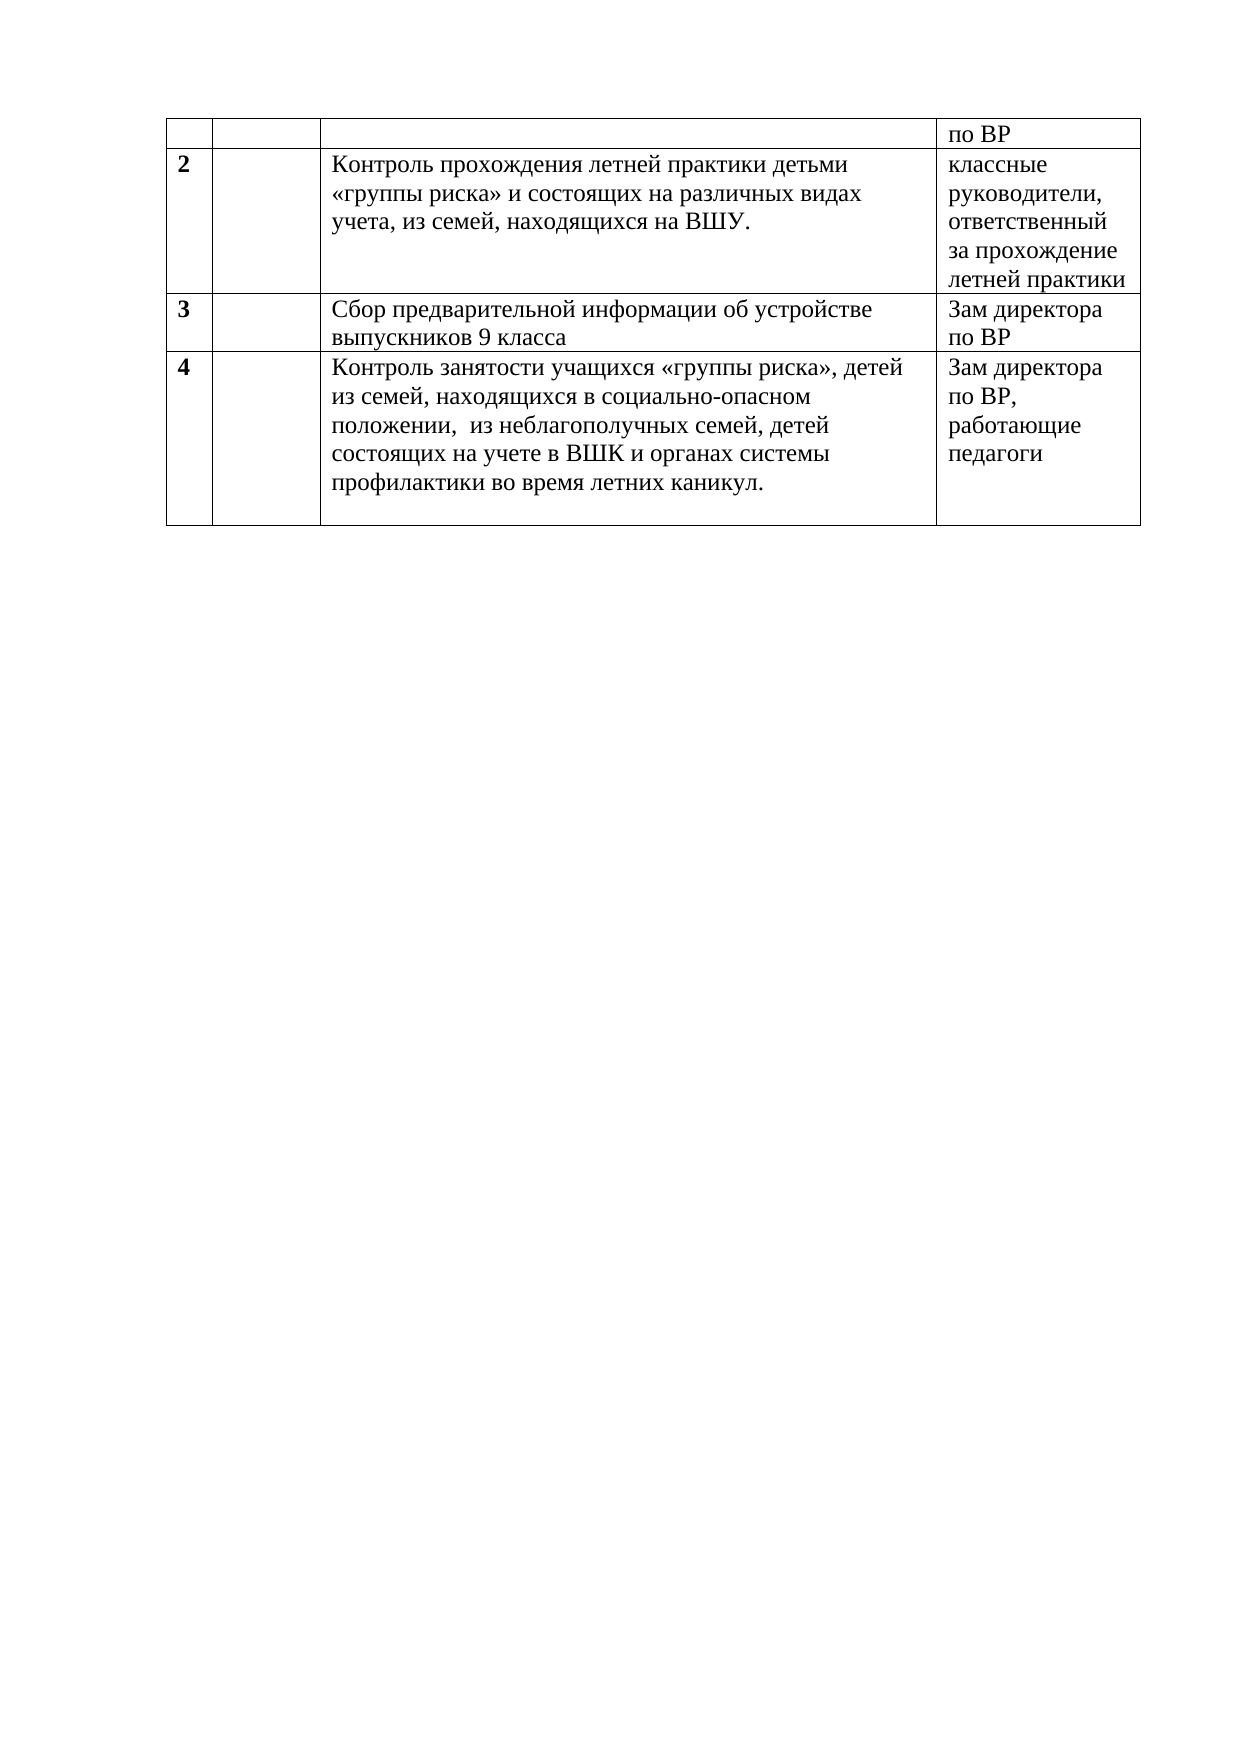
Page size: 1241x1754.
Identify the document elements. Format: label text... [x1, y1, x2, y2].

table_cell [213, 352, 320, 525]
table_cell 2 [167, 149, 212, 293]
table_cell 1 [167, 119, 212, 148]
table_cell Зам директора по ВР [937, 294, 1140, 351]
table_cell классные руководители, ответственный за прохождение летней практики [937, 149, 1140, 293]
table_cell Сбор предварительной информации об устройстве выпускников 9 класса [321, 294, 936, 351]
table_cell 3 [167, 294, 212, 351]
table_cell [213, 119, 320, 148]
table_cell [213, 294, 320, 351]
table_cell 4 [167, 352, 212, 525]
table_cell [213, 149, 320, 293]
table_cell Зам директора по ВР [937, 119, 1140, 148]
table_cell Контроль прохождения летней практики детьми «группы риска» и состоящих на различных видах учета, из семей, находящихся на ВШУ. [321, 149, 936, 293]
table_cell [321, 119, 936, 148]
table_cell Контроль занятости учащихся «группы риска», детей из семей, находящихся в социально-опасном положении, из неблагополучных семей, детей состоящих на учете в ВШК и органах системы профилактики во время летних каникул. [321, 352, 936, 525]
table_cell Зам директора по ВР, работающие педагоги [937, 352, 1140, 525]
